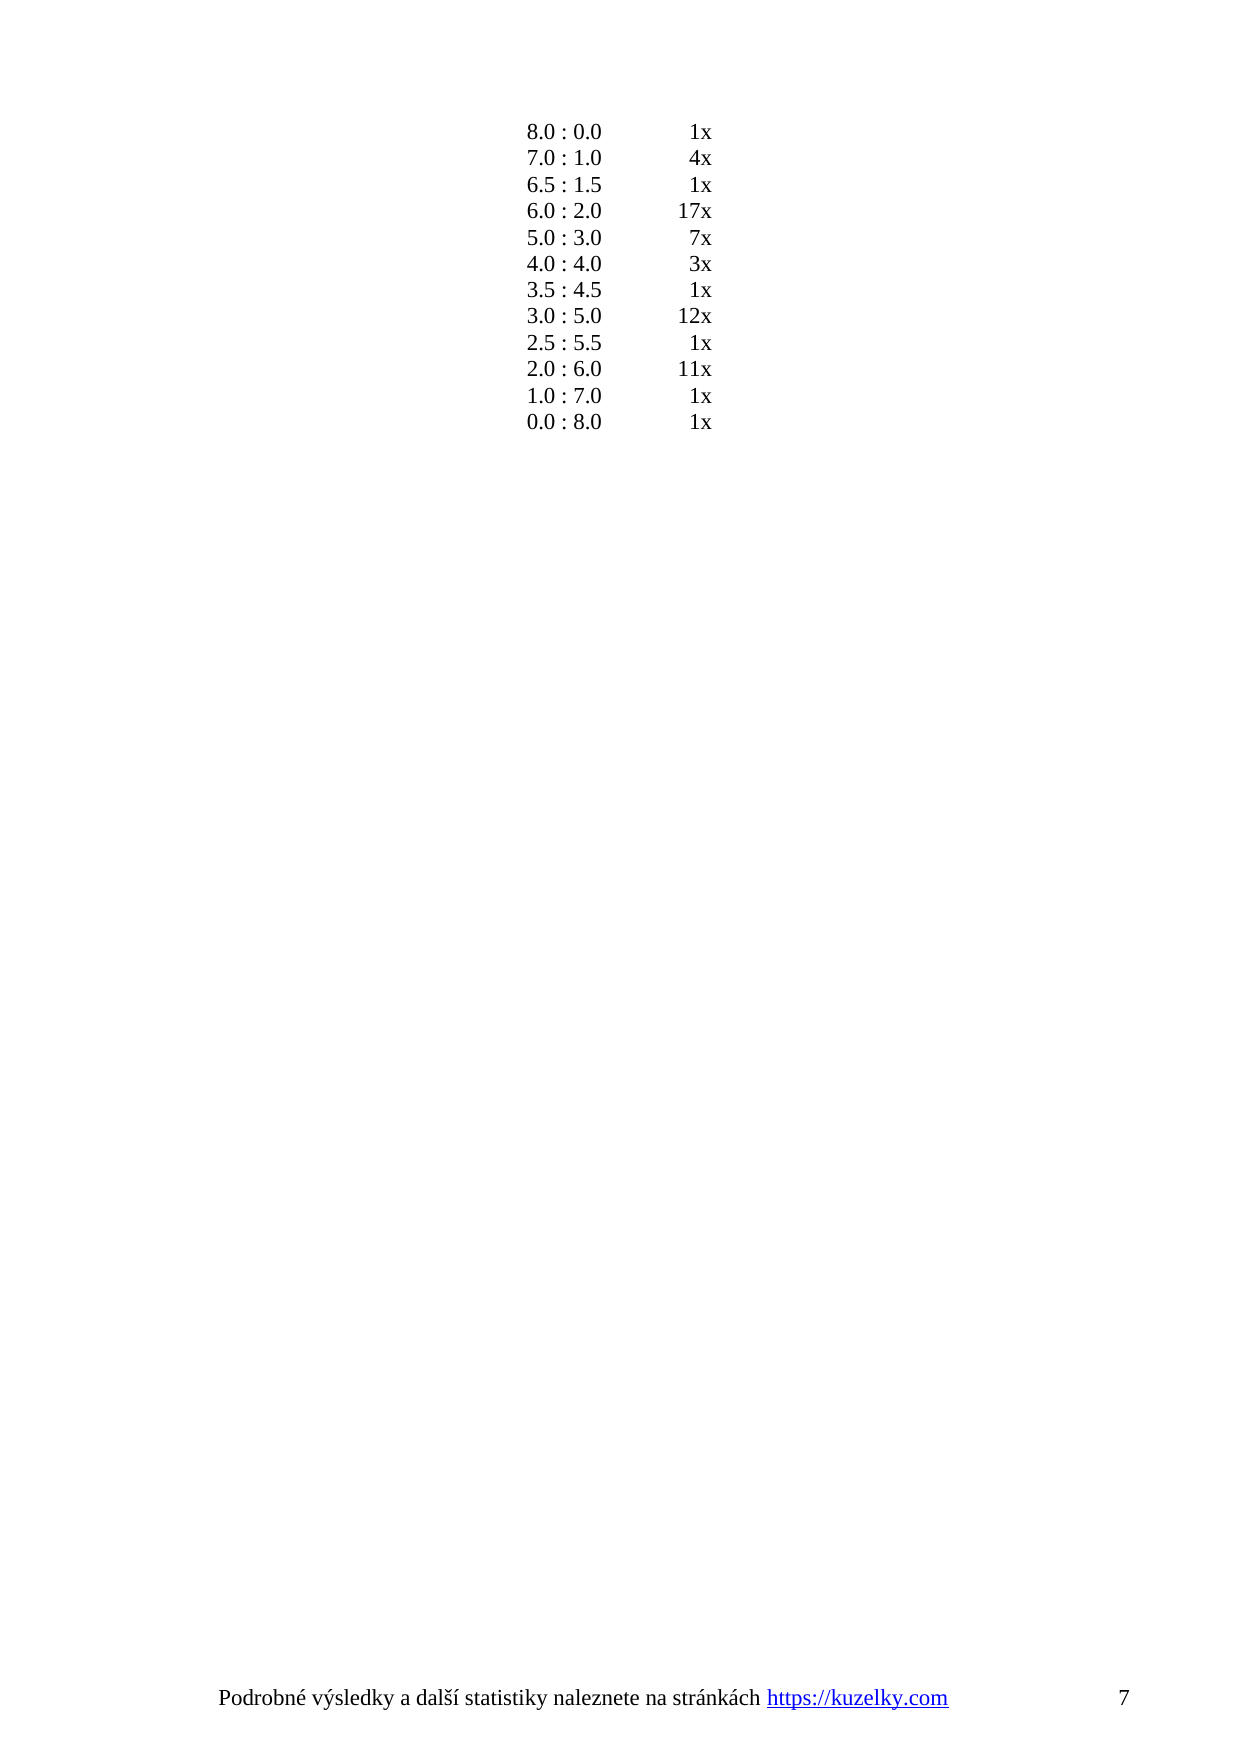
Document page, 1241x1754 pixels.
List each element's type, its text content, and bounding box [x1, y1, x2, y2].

text 6.5 : 1.5 1x [106, 171, 1134, 197]
text 4.0 : 4.0 3x [106, 250, 1134, 276]
text 0.0 : 8.0 1x [106, 408, 1134, 434]
text 1.0 : 7.0 1x [106, 382, 1134, 408]
text 8.0 : 0.0 1x [106, 118, 1134, 144]
text 2.5 : 5.5 1x [106, 329, 1134, 355]
text 5.0 : 3.0 7x [106, 223, 1134, 250]
text 3.0 : 5.0 12x [106, 303, 1134, 329]
text 6.0 : 2.0 17x [106, 197, 1134, 223]
text 2.0 : 6.0 11x [106, 355, 1134, 382]
text 7.0 : 1.0 4x [106, 144, 1134, 171]
text 3.5 : 4.5 1x [106, 276, 1134, 303]
